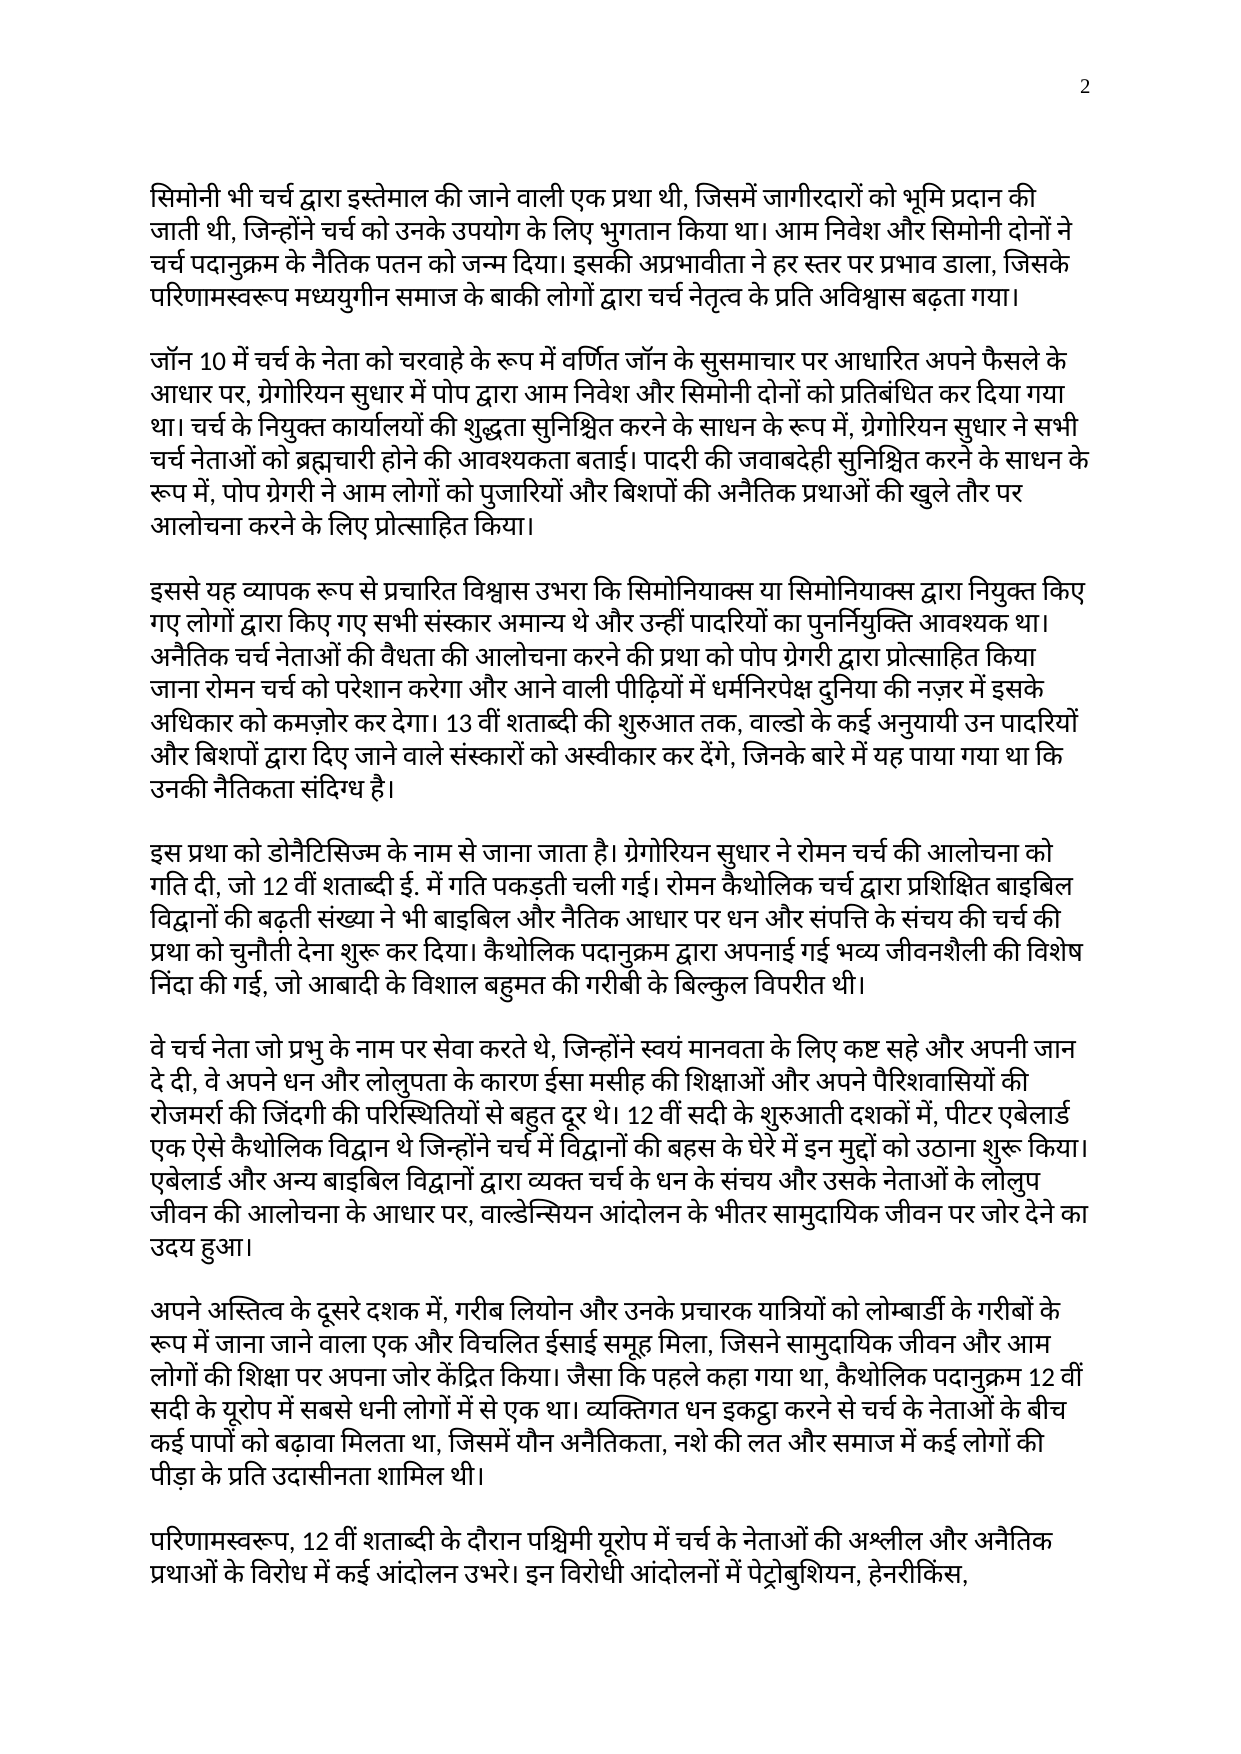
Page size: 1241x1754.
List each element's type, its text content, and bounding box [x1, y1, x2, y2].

text सिमोनी भी चर्च द्वारा इस्तेमाल की जाने वाली एक प्रथा थी, जिसमें जागीरदारों को भूमि प्रदान की जाती थी, जिन्होंने चर्च को उनके उपयोग के लिए भुगतान किया था। आम निवेश और सिमोनी दोनों ने चर्च पदानुक्रम के नैतिक पतन को जन्म दिया। इसकी अप्रभावीता ने हर स्तर पर प्रभाव डाला, जिसके परिणामस्वरूप मध्ययुगीन समाज के बाकी लोगों द्वारा चर्च नेतृत्व के प्रति अविश्वास बढ़ता गया। [150, 181, 1090, 313]
text जॉन 10 में चर्च के नेता को चरवाहे के रूप में वर्णित जॉन के सुसमाचार पर आधारित अपने फैसले के आधार पर, ग्रेगोरियन सुधार में पोप द्वारा आम निवेश और सिमोनी दोनों को प्रतिबंधित कर दिया गया था। चर्च के नियुक्त कार्यालयों की शुद्धता सुनिश्चित करने के साधन के रूप में, ग्रेगोरियन सुधार ने सभी चर्च नेताओं को ब्रह्मचारी होने की आवश्यकता बताई। पादरी की जवाबदेही सुनिश्चित करने के साधन के रूप में, पोप ग्रेगरी ने आम लोगों को पुजारियों और बिशपों की अनैतिक प्रथाओं की खुले तौर पर आलोचना करने के लिए प्रोत्साहित किया। [150, 344, 1090, 542]
text इससे यह व्यापक रूप से प्रचारित विश्वास उभरा कि सिमोनियाक्स या सिमोनियाक्स द्वारा नियुक्त किए गए लोगों द्वारा किए गए सभी संस्कार अमान्य थे और उन्हीं पादरियों का पुनर्नियुक्ति आवश्यक था। अनैतिक चर्च नेताओं की वैधता की आलोचना करने की प्रथा को पोप ग्रेगरी द्वारा प्रोत्साहित किया जाना रोमन चर्च को परेशान करेगा और आने वाली पीढ़ियों में धर्मनिरपेक्ष दुनिया की नज़र में इसके अधिकार को कमज़ोर कर देगा। 13वीं शताब्दी की शुरुआत तक, वाल्डो के कई अनुयायी उन पादरियों और बिशपों द्वारा दिए जाने वाले संस्कारों को अस्वीकार कर देंगे, जिनके बारे में यह पाया गया था कि उनकी नैतिकता संदिग्ध है। [150, 574, 1090, 805]
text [150, 1524, 1090, 1590]
text अपने अस्तित्व के दूसरे दशक में, गरीब लियोन और उनके प्रचारक यात्रियों को लोम्बार्डी के गरीबों के रूप में जाना जाने वाला एक और विचलित ईसाई समूह मिला, जिसने सामुदायिक जीवन और आम लोगों की शिक्षा पर अपना जोर केंद्रित किया। जैसा कि पहले कहा गया था, कैथोलिक पदानुक्रम 12वीं सदी के यूरोप में सबसे धनी लोगों में से एक था। व्यक्तिगत धन इकट्ठा करने से चर्च के नेताओं के बीच कई पापों को बढ़ावा मिलता था, जिसमें यौन अनैतिकता, नशे की लत और समाज में कई लोगों की पीड़ा के प्रति उदासीनता शामिल थी। [150, 1294, 1090, 1493]
text वे चर्च नेता जो प्रभु के नाम पर सेवा करते थे, जिन्होंने स्वयं मानवता के लिए कष्ट सहे और अपनी जान दे दी, वे अपने धन और लोलुपता के कारण ईसा मसीह की शिक्षाओं और अपने पैरिशवासियों की रोजमर्रा की जिंदगी की परिस्थितियों से बहुत दूर थे। 12वीं सदी के शुरुआती दशकों में, पीटर एबेलार्ड एक ऐसे कैथोलिक विद्वान थे जिन्होंने चर्च में विद्वानों की बहस के घेरे में इन मुद्दों को उठाना शुरू किया। एबेलार्ड और अन्य बाइबिल विद्वानों द्वारा व्यक्त चर्च के धन के संचय और उसके नेताओं के लोलुप जीवन की आलोचना के आधार पर, वाल्डेन्सियन आंदोलन के भीतर सामुदायिक जीवन पर जोर देने का उदय हुआ। [150, 1032, 1090, 1263]
text इस प्रथा को डोनैटिसिज्म के नाम से जाना जाता है। ग्रेगोरियन सुधार ने रोमन चर्च की आलोचना को गति दी, जो 12वीं शताब्दी ई. में गति पकड़ती चली गई। रोमन कैथोलिक चर्च द्वारा प्रशिक्षित बाइबिल विद्वानों की बढ़ती संख्या ने भी बाइबिल और नैतिक आधार पर धन और संपत्ति के संचय की चर्च की प्रथा को चुनौती देना शुरू कर दिया। कैथोलिक पदानुक्रम द्वारा अपनाई गई भव्य जीवनशैली की विशेष निंदा की गई, जो आबादी के विशाल बहुमत की गरीबी के बिल्कुल विपरीत थी। [150, 836, 1090, 1001]
